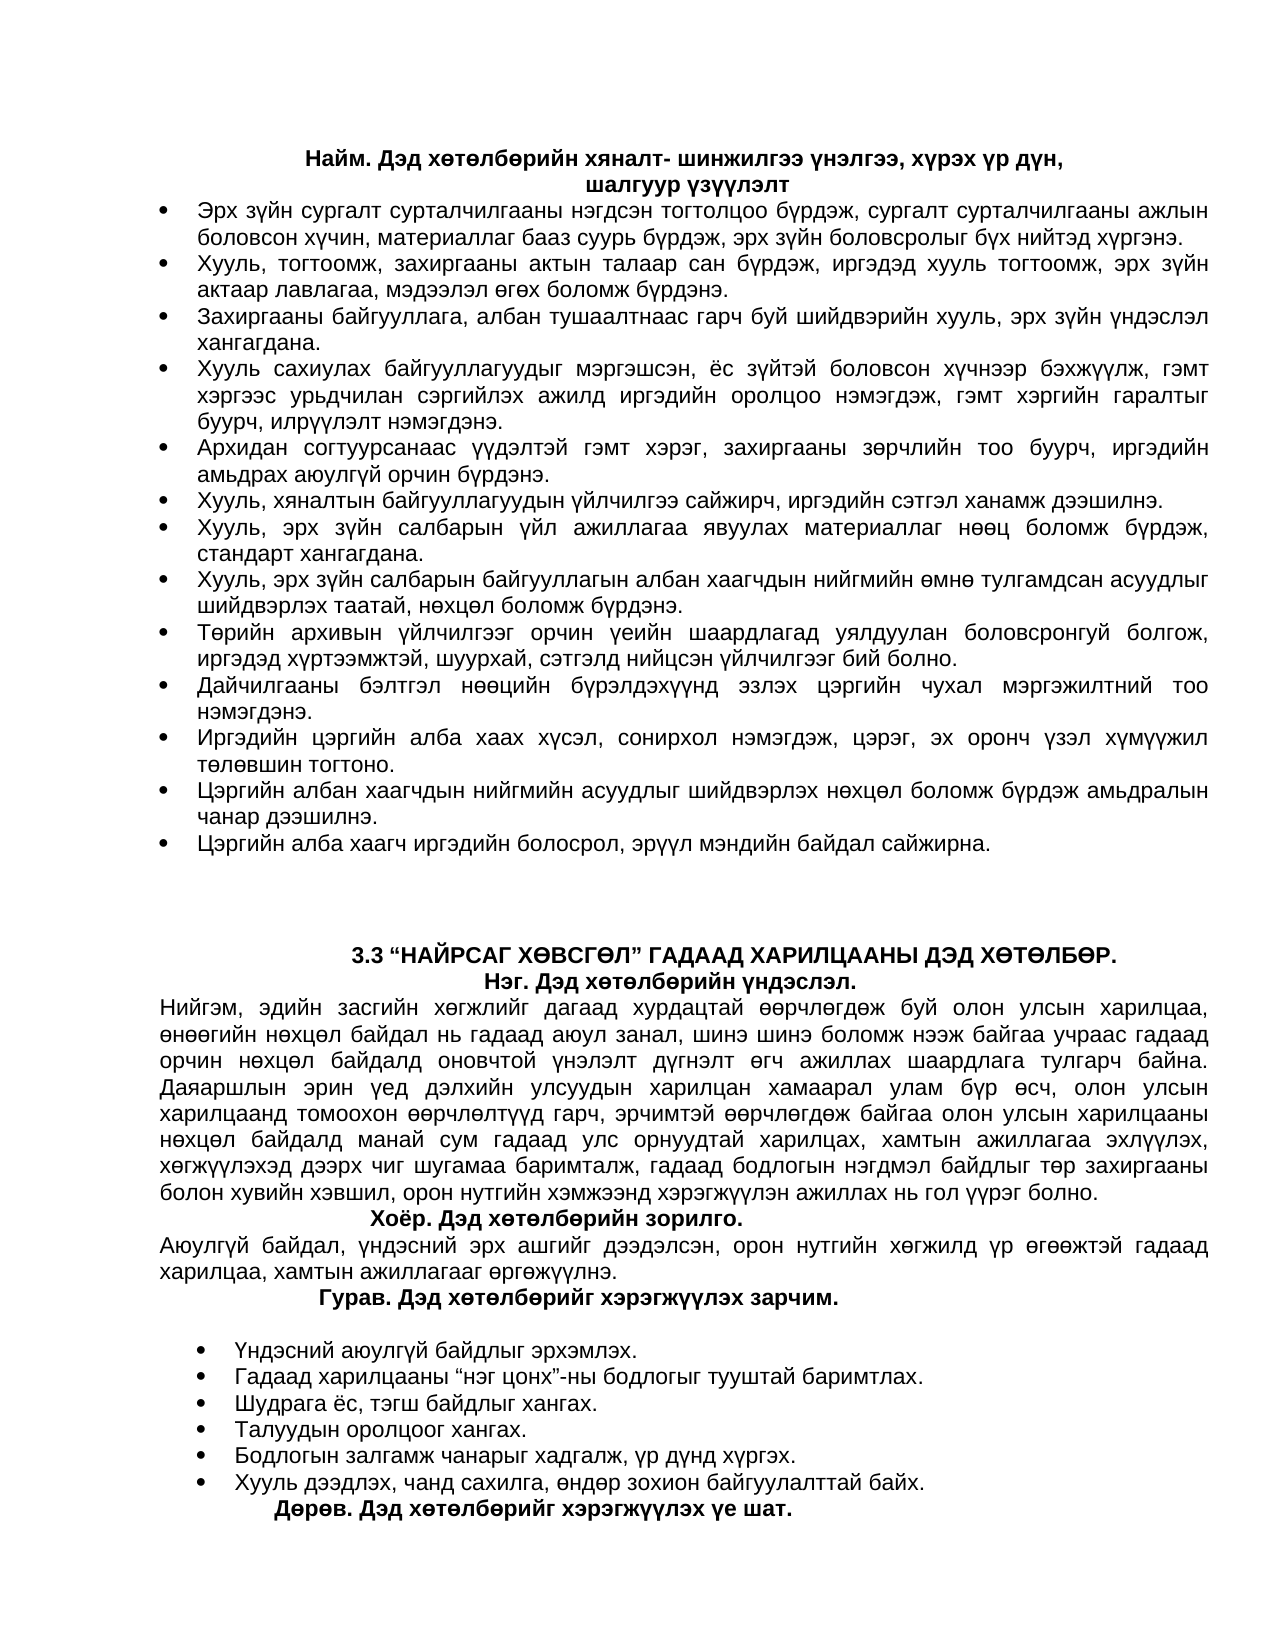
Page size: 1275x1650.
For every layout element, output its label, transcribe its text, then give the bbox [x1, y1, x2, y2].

text Дөрөв. Дэд хөтөлбөрийг хэрэгжүүлэх үе шат. [159, 1495, 1209, 1521]
list “НАЙРСАГ ХӨВСГӨЛ” ГАДААД ХАРИЛЦААНЫ ДЭД ХӨТӨЛБӨР. [259, 942, 1209, 968]
list Захиргааны байгууллага, албан тушаалтнаас гарч буй шийдвэрийн хууль, эрх зүйн үндэслэл хангагдана. [159, 303, 1209, 355]
list Эрх зүйн сургалт сурталчилгааны нэгдсэн тогтолцоо бүрдэж, сургалт сурталчилгааны ажлын боловсон хүчин, материаллаг бааз суурь бүрдэж, эрх зүйн боловсролыг бүх нийтэд хүргэнэ. [159, 197, 1209, 250]
text Нэг. Дэд хөтөлбөрийн үндэслэл. [159, 968, 1209, 994]
text Хоёр. Дэд хөтөлбөрийн зорилго. [159, 1205, 1209, 1232]
list Төрийн архивын үйлчилгээг орчин үеийн шаардлагад уялдуулан боловсронгуй болгож, иргэдэд хүртээмжтэй, шуурхай, сэтгэлд нийцсэн үйлчилгээг бий болно. [159, 619, 1209, 672]
list Архидан согтуурсанаас үүдэлтэй гэмт хэрэг, захиргааны зөрчлийн тоо буурч, иргэдийн амьдрах аюулгүй орчин бүрдэнэ. [159, 434, 1209, 487]
list Иргэдийн цэргийн алба хаах хүсэл, сонирхол нэмэгдэж, цэрэг, эх оронч үзэл хүмүүжил төлөвшин тогтоно. [159, 724, 1209, 777]
text Аюулгүй байдал, үндэсний эрх ашгийг дээдэлсэн, орон нутгийн хөгжилд үр өгөөжтэй гадаад харилцаа, хамтын ажиллагааг өргөжүүлнэ. [159, 1232, 1209, 1284]
text Найм. Дэд хөтөлбөрийн хяналт- шинжилгээ үнэлгээ, хүрэх үр дүн, [159, 144, 1209, 171]
list Цэргийн албан хаагчдын нийгмийн асуудлыг шийдвэрлэх нөхцөл боломж бүрдэж амьдралын чанар дээшилнэ. [159, 777, 1209, 830]
list Үндэсний аюулгүй байдлыг эрхэмлэх. [197, 1337, 1209, 1363]
list Хууль, хяналтын байгууллагуудын үйлчилгээ сайжирч, иргэдийн сэтгэл ханамж дээшилнэ. [159, 487, 1209, 513]
list Бодлогын залгамж чанарыг хадгалж, үр дүнд хүргэх. [197, 1442, 1209, 1469]
list Гадаад харилцааны “нэг цонх”-ны бодлогыг тууштай баримтлах. [197, 1363, 1209, 1390]
list Цэргийн алба хаагч иргэдийн болосрол, эрүүл мэндийн байдал сайжирна. [159, 830, 1209, 856]
list Хууль, тогтоомж, захиргааны актын талаар сан бүрдэж, иргэдэд хууль тогтоомж, эрх зүйн актаар лавлагаа, мэдээлэл өгөх боломж бүрдэнэ. [159, 250, 1209, 303]
list Хууль, эрх зүйн салбарын үйл ажиллагаа явуулах материаллаг нөөц боломж бүрдэж, стандарт хангагдана. [159, 513, 1209, 566]
list Хууль дээдлэх, чанд сахилга, өндөр зохион байгуулалттай байх. [197, 1469, 1209, 1495]
list Хууль сахиулах байгууллагуудыг мэргэшсэн, ёс зүйтэй боловсон хүчнээр бэхжүүлж, гэмт хэргээс урьдчилан сэргийлэх ажилд иргэдийн оролцоо нэмэгдэж, гэмт хэргийн гаралтыг буурч, илрүүлэлт нэмэгдэнэ. [159, 355, 1209, 434]
list Шудрага ёс, тэгш байдлыг хангах. [197, 1390, 1209, 1416]
text Нийгэм, эдийн засгийн хөгжлийг дагаад хурдацтай өөрчлөгдөж буй олон улсын харилцаа, өнөөгийн нөхцөл байдал нь гадаад аюул занал, шинэ шинэ боломж нээж байгаа учраас гадаад орчин нөхцөл байдалд оновчтой үнэлэлт дүгнэлт өгч ажиллах шаардлага тулгарч байна. Даяаршлын эрин үед дэлхийн улсуудын харилцан хамаарал улам бүр өсч, олон улсын харилцаанд томоохон өөрчлөлтүүд гарч, эрчимтэй өөрчлөгдөж байгаа олон улсын харилцааны нөхцөл байдалд манай сум гадаад улс орнуудтай харилцах, хамтын ажиллагаа эхлүүлэх, хөгжүүлэхэд дээрх чиг шугамаа баримталж, гадаад бодлогын нэгдмэл байдлыг төр захиргааны болон хувийн хэвшил, орон нутгийн хэмжээнд хэрэгжүүлэн ажиллах нь гол үүрэг болно. [159, 994, 1209, 1205]
list Хууль, эрх зүйн салбарын байгууллагын албан хаагчдын нийгмийн өмнө тулгамдсан асуудлыг шийдвэрлэх таатай, нөхцөл боломж бүрдэнэ. [159, 566, 1209, 619]
list Дайчилгааны бэлтгэл нөөцийн бүрэлдэхүүнд эзлэх цэргийн чухал мэргэжилтний тоо нэмэгдэнэ. [159, 672, 1209, 724]
list Талуудын оролцоог хангах. [197, 1416, 1209, 1442]
text шалгуур үзүүлэлт [159, 171, 1209, 197]
text Гурав. Дэд хөтөлбөрийг хэрэгжүүлэх зарчим. [159, 1284, 1209, 1311]
